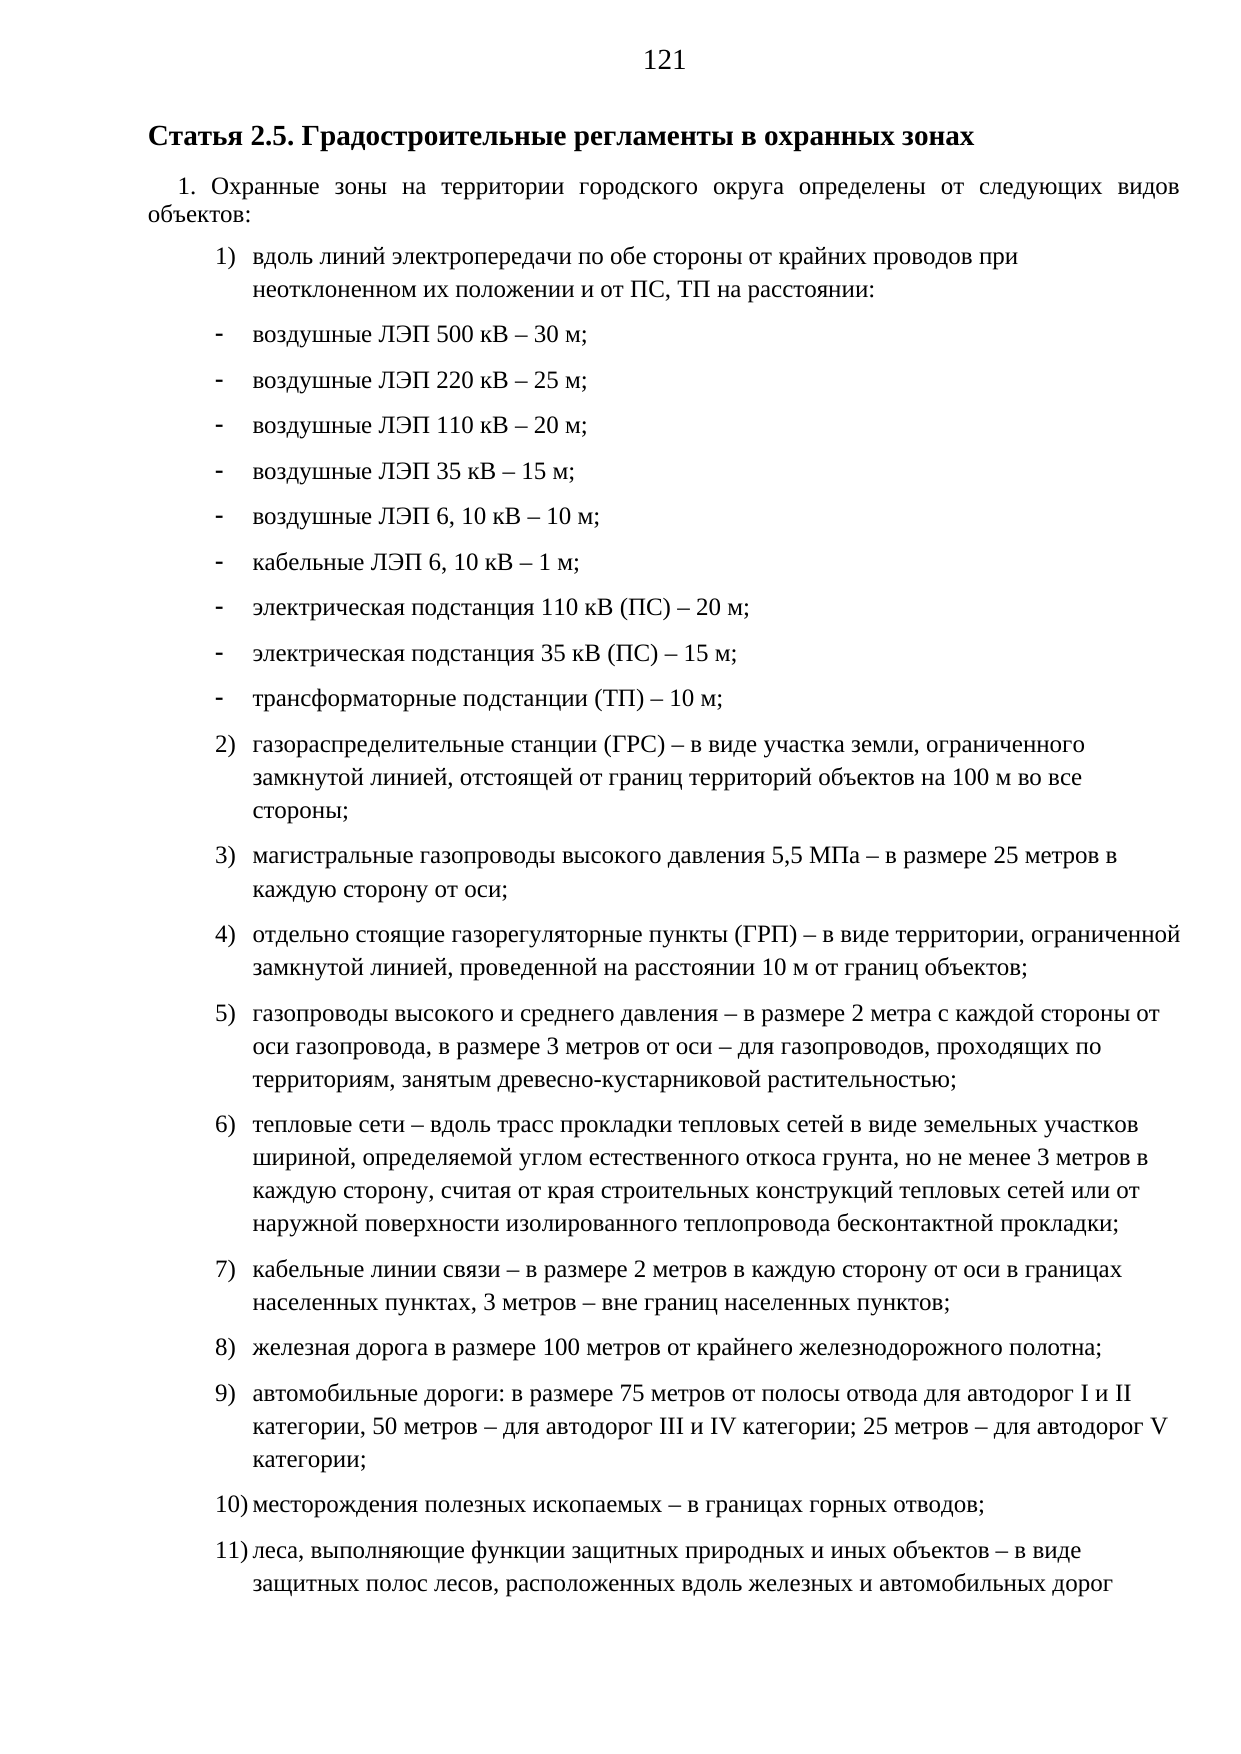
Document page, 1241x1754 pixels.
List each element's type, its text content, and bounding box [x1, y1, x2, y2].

list электрическая подстанция 110 кВ (ПС) – 20 м; [215, 592, 1181, 621]
list кабельные ЛЭП 6, 10 кВ – 1 м; [215, 547, 1181, 576]
list воздушные ЛЭП 6, 10 кВ – 10 м; [215, 501, 1181, 530]
list воздушные ЛЭП 110 кВ – 20 м; [215, 410, 1181, 439]
list магистральные газопроводы высокого давления 5,5 МПа – в размере 25 метров в каждую сторону от оси; [215, 841, 1181, 902]
text Статья 2.5. Градостроительные регламенты в охранных зонах [148, 118, 1181, 152]
list газопроводы высокого и среднего давления – в размере 2 метра с каждой стороны от оси газопровода, в размере 3 метров от оси – для газопроводов, проходящих по территориям, занятым древесно-кустарниковой растительностью; [215, 998, 1181, 1092]
list воздушные ЛЭП 220 кВ – 25 м; [215, 365, 1181, 394]
list автомобильные дороги: в размере 75 метров от полосы отвода для автодорог I и II категории, 50 метров – для автодорог III и IV категории; 25 метров – для автодорог V категории; [215, 1378, 1181, 1473]
list газораспределительные станции (ГРС) – в виде участка земли, ограниченного замкнутой линией, отстоящей от границ территорий объектов на 100 м во все стороны; [215, 729, 1181, 824]
list электрическая подстанция 35 кВ (ПС) – 15 м; [215, 638, 1181, 667]
list воздушные ЛЭП 500 кВ – 30 м; [215, 319, 1181, 348]
list месторождения полезных ископаемых – в границах горных отводов; [215, 1489, 1181, 1518]
list отдельно стоящие газорегуляторные пункты (ГРП) – в виде территории, ограниченной замкнутой линией, проведенной на расстоянии 10 м от границ объектов; [215, 919, 1181, 981]
list железная дорога в размере 100 метров от крайнего железнодорожного полотна; [215, 1332, 1181, 1361]
list тепловые сети – вдоль трасс прокладки тепловых сетей в виде земельных участков шириной, определяемой углом естественного откоса грунта, но не менее 3 метров в каждую сторону, считая от края строительных конструкций тепловых сетей или от наружной поверхности изолированного теплопровода бесконтактной прокладки; [215, 1109, 1181, 1237]
list воздушные ЛЭП 35 кВ – 15 м; [215, 456, 1181, 485]
list трансформаторные подстанции (ТП) – 10 м; [215, 683, 1181, 712]
list вдоль линий электропередачи по обе стороны от крайних проводов при неотклоненном их положении и от ПС, ТП на расстоянии: [215, 241, 1181, 303]
list кабельные линии связи – в размере 2 метров в каждую сторону от оси в границах населенных пунктах, 3 метров – вне границ населенных пунктов; [215, 1254, 1181, 1316]
text 1. Охранные зоны на территории городского округа определены от следующих видов объектов: [148, 171, 1181, 228]
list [215, 1535, 1181, 1597]
